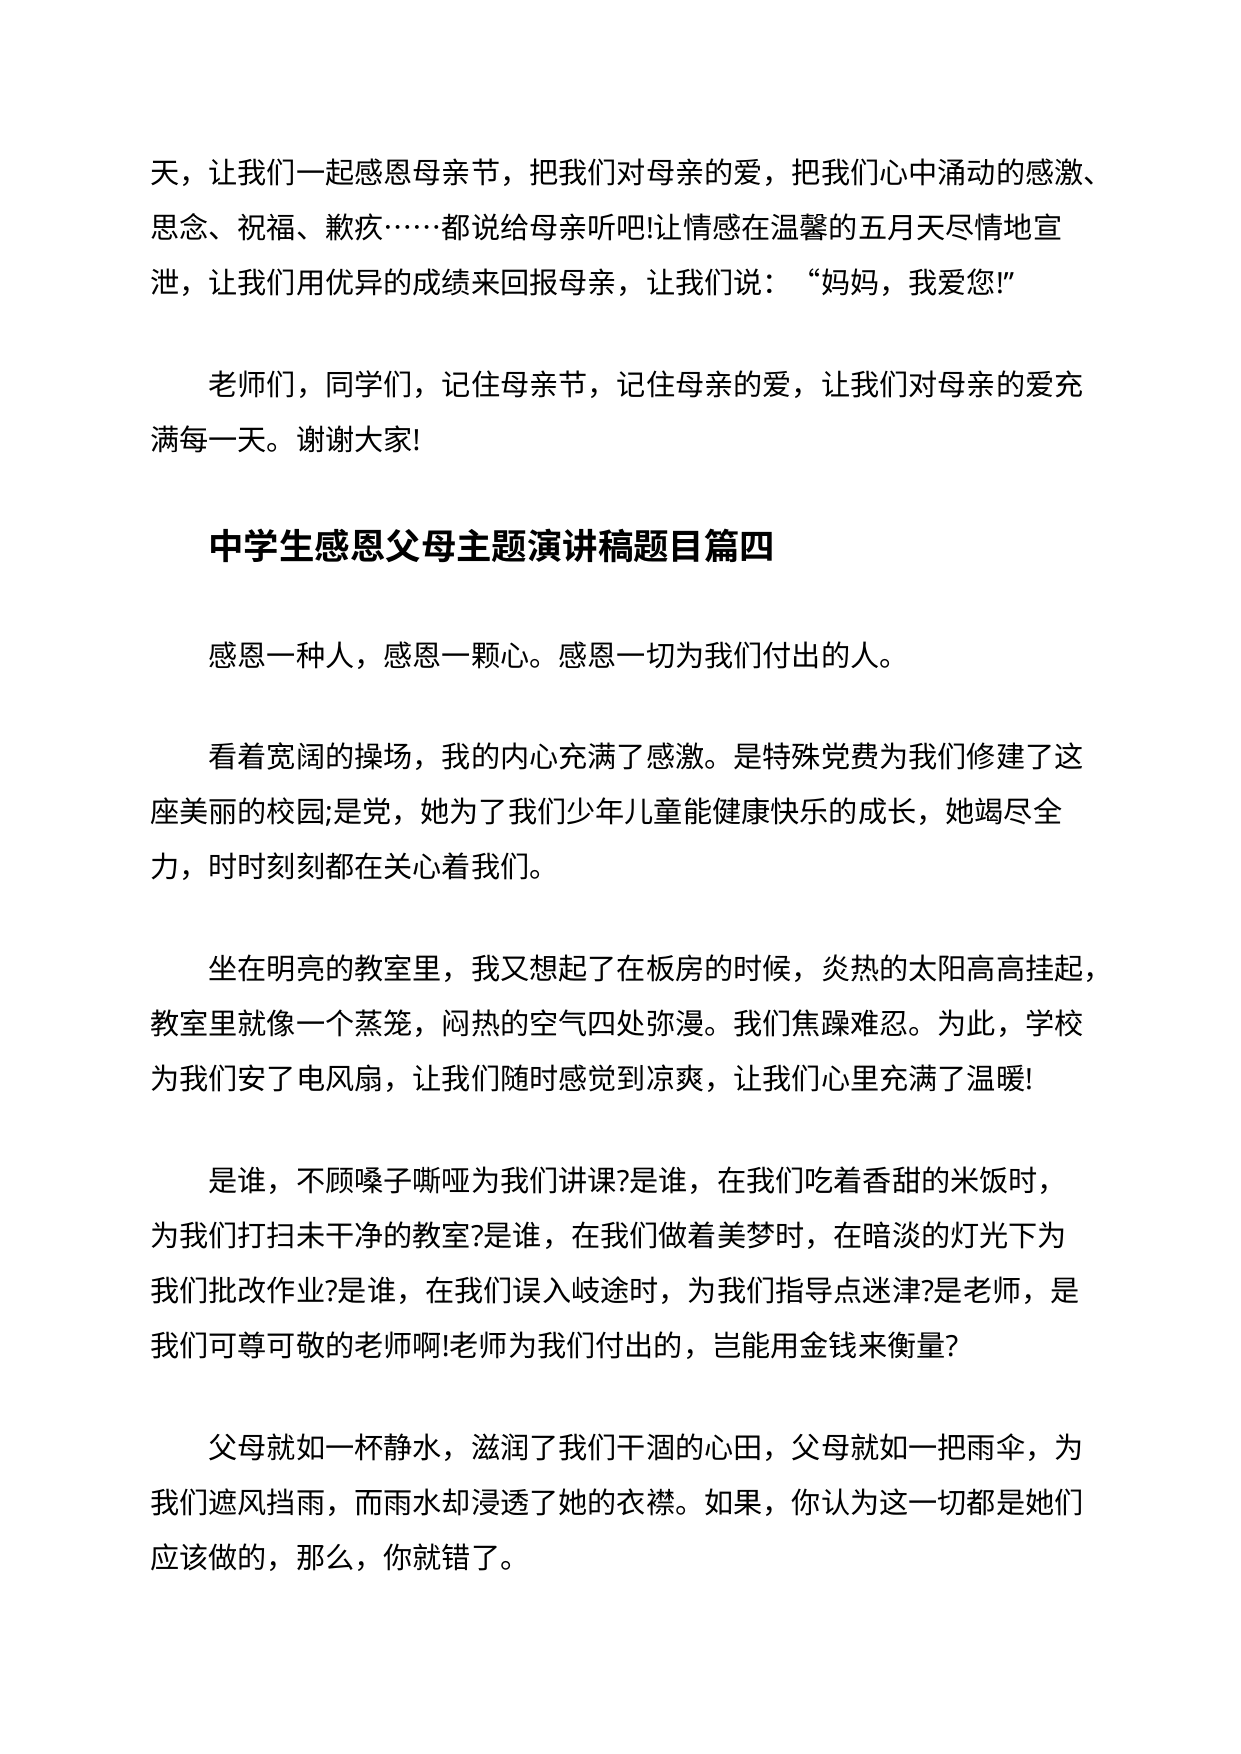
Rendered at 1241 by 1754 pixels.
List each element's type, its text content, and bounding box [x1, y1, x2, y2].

text 是谁，不顾嗓子嘶哑为我们讲课?是谁，在我们吃着香甜的米饭时，为我们打扫未干净的教室?是谁，在我们做着美梦时，在暗淡的灯光下为我们批改作业?是谁，在我们误入岐途时，为我们指导点迷津?是老师，是我们可尊可敬的老师啊!老师为我们付出的，岂能用金钱来衡量? [150, 1157, 1090, 1365]
text 感恩一种人，感恩一颗心。感恩一切为我们付出的人。 [150, 632, 1090, 674]
text 老师们，同学们，记住母亲节，记住母亲的爱，让我们对母亲的爱充满每一天。谢谢大家! [150, 362, 1090, 459]
text 看着宽阔的操场，我的内心充满了感激。是特殊党费为我们修建了这座美丽的校园;是党，她为了我们少年儿童能健康快乐的成长，她竭尽全力，时时刻刻都在关心着我们。 [150, 734, 1090, 886]
text 中学生感恩父母主题演讲稿题目篇四 [150, 519, 1090, 570]
text 坐在明亮的教室里，我又想起了在板房的时候，炎热的太阳高高挂起，教室里就像一个蒸笼，闷热的空气四处弥漫。我们焦躁难忍。为此，学校为我们安了电风扇，让我们随时感觉到凉爽，让我们心里充满了温暖! [150, 946, 1090, 1098]
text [150, 150, 1090, 302]
text 父母就如一杯静水，滋润了我们干涸的心田，父母就如一把雨伞，为我们遮风挡雨，而雨水却浸透了她的衣襟。如果，你认为这一切都是她们应该做的，那么，你就错了。 [150, 1424, 1090, 1576]
